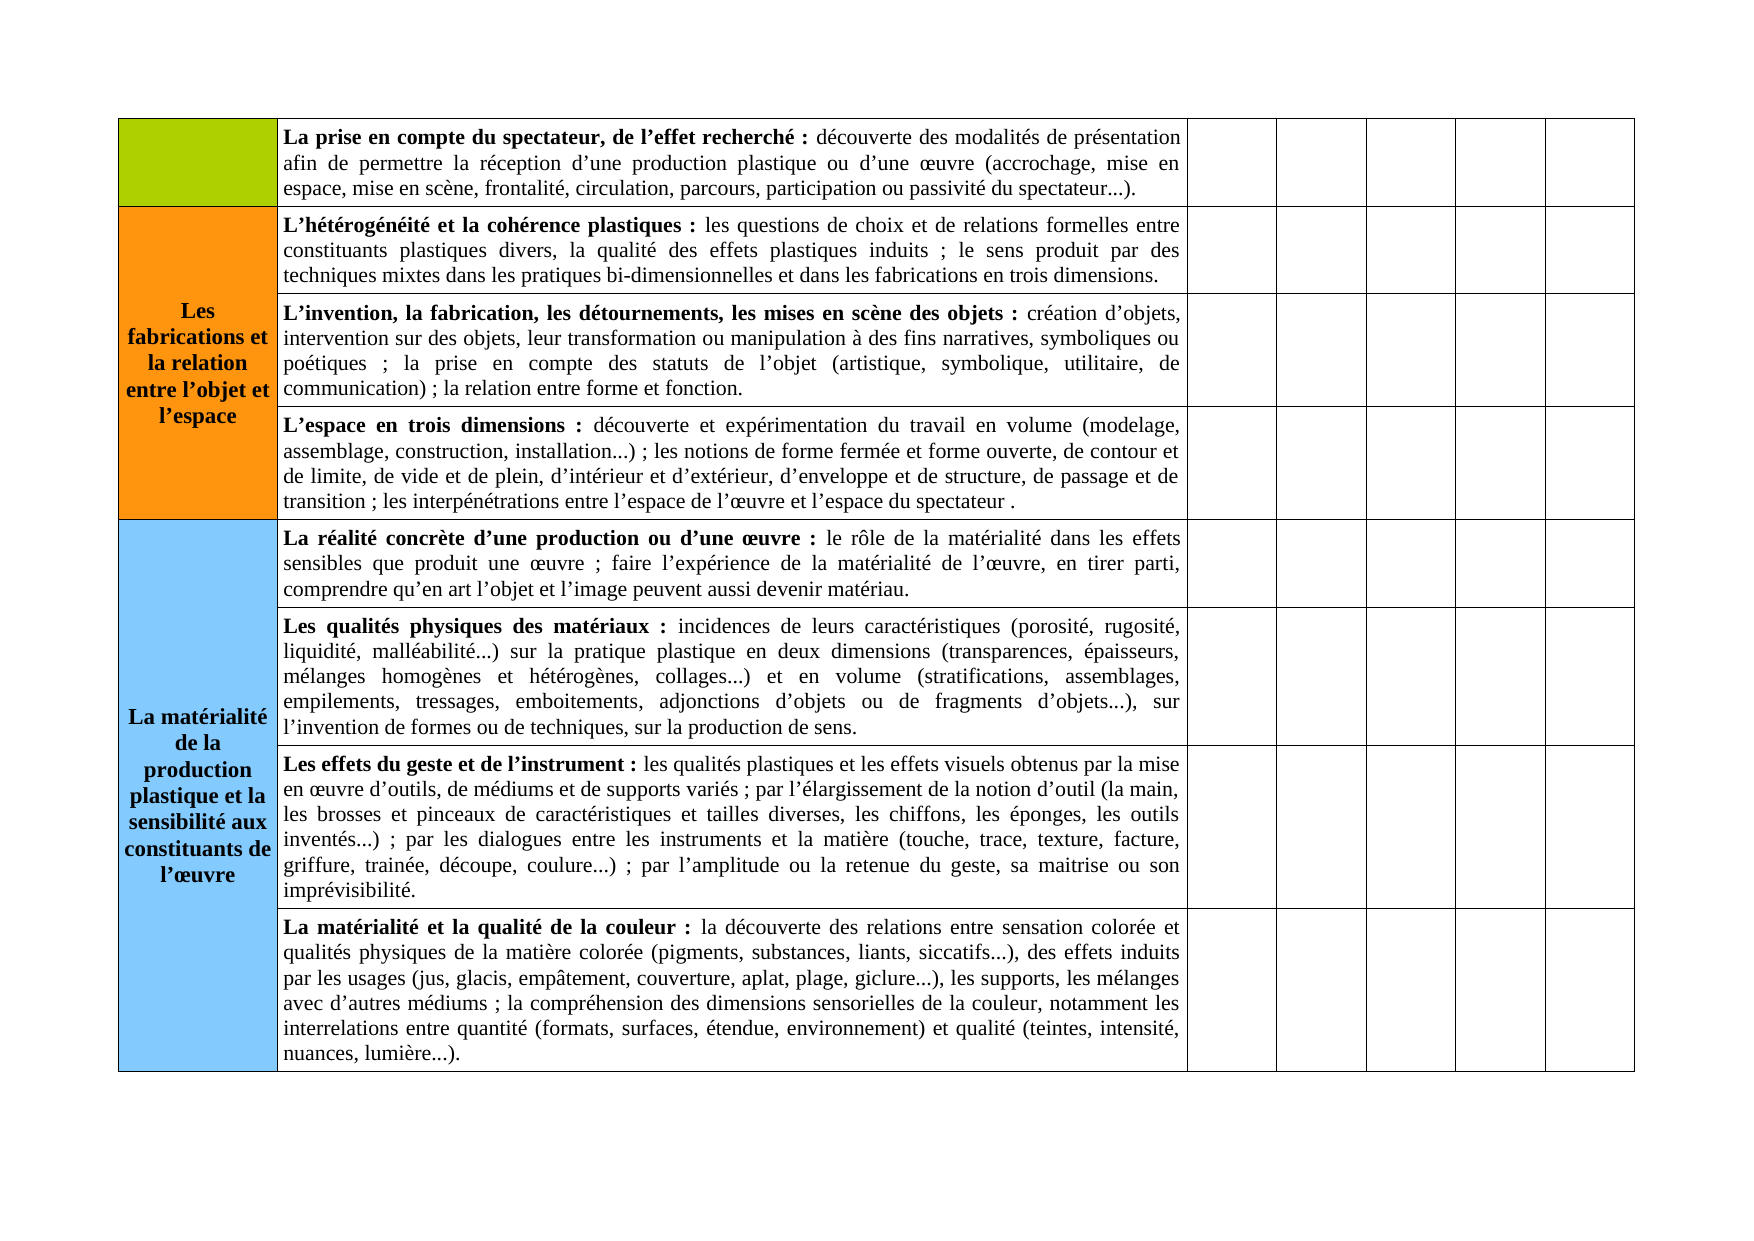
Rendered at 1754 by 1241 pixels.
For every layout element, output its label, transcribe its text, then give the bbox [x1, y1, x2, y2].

table_cell [1188, 909, 1276, 1071]
table_cell [1456, 119, 1545, 206]
table_cell [1277, 520, 1366, 607]
table_cell [1546, 520, 1634, 607]
table_cell Les effets du geste et de l’instrument : les qualités plastiques et les effets visuels obtenus par la mise en œuvre d’outils, de médiums et de supports variés ; par l’élargissement de la notion d’outil (la main, les brosses et pinceaux de caractéristiques et tailles diverses, les chiffons, les éponges, les outils inventés...) ; par les dialogues entre les instruments et la matière (touche, trace, texture, facture, griffure, trainée, découpe, coulure...) ; par l’amplitude ou la retenue du geste, sa maitrise ou son imprévisibilité. [278, 746, 1187, 908]
table_cell [1367, 119, 1455, 206]
table_cell [1277, 207, 1366, 293]
table_cell [1546, 909, 1634, 1071]
table_cell [1277, 119, 1366, 206]
table_cell [1546, 207, 1634, 293]
table_cell [1456, 407, 1545, 519]
table_cell L’hétérogénéité et la cohérence plastiques : les questions de choix et de relations formelles entre constituants plastiques divers, la qualité des effets plastiques induits ; le sens produit par des techniques mixtes dans les pratiques bi-dimensionnelles et dans les fabrications en trois dimensions. [278, 207, 1187, 293]
table_cell [1546, 294, 1634, 406]
table_cell [1456, 608, 1545, 744]
table_cell [1188, 207, 1276, 293]
table_cell [1456, 746, 1545, 908]
table_cell [1367, 746, 1455, 908]
table_cell [1367, 909, 1455, 1071]
table_cell [1456, 909, 1545, 1071]
table_cell [1188, 520, 1276, 607]
table_cell [1546, 407, 1634, 519]
table_cell [1277, 746, 1366, 908]
table_cell La réalité concrète d’une production ou d’une œuvre : le rôle de la matérialité dans les effets sensibles que produit une œuvre ; faire l’expérience de la matérialité de l’œuvre, en tirer parti, comprendre qu’en art l’objet et l’image peuvent aussi devenir matériau. [278, 520, 1187, 607]
table_cell [1188, 746, 1276, 908]
table_cell [1277, 909, 1366, 1071]
table_cell [1188, 608, 1276, 744]
table_cell La matérialité de la production plastique et la sensibilité aux constituants de l’œuvre [119, 520, 277, 1071]
table_cell [1188, 119, 1276, 206]
table_cell [1188, 407, 1276, 519]
table_cell [1367, 608, 1455, 744]
table_cell [1367, 407, 1455, 519]
table_cell Les qualités physiques des matériaux : incidences de leurs caractéristiques (porosité, rugosité, liquidité, malléabilité...) sur la pratique plastique en deux dimensions (transparences, épaisseurs, mélanges homogènes et hétérogènes, collages...) et en volume (stratifications, assemblages, empilements, tressages, emboitements, adjonctions d’objets ou de fragments d’objets...), sur l’invention de formes ou de techniques, sur la production de sens. [278, 608, 1187, 744]
table_cell [1546, 608, 1634, 744]
table_cell [1277, 608, 1366, 744]
table_cell La matérialité et la qualité de la couleur : la découverte des relations entre sensation colorée et qualités physiques de la matière colorée (pigments, substances, liants, siccatifs...), des effets induits par les usages (jus, glacis, empâtement, couverture, aplat, plage, giclure...), les supports, les mélanges avec d’autres médiums ; la compréhension des dimensions sensorielles de la couleur, notamment les interrelations entre quantité (formats, surfaces, étendue, environnement) et qualité (teintes, intensité, nuances, lumière...). [278, 909, 1187, 1071]
table_cell L’espace en trois dimensions : découverte et expérimentation du travail en volume (modelage, assemblage, construction, installation...) ; les notions de forme fermée et forme ouverte, de contour et de limite, de vide et de plein, d’intérieur et d’extérieur, d’enveloppe et de structure, de passage et de transition ; les interpénétrations entre l’espace de l’œuvre et l’espace du spectateur . [278, 407, 1187, 519]
table_cell [1367, 294, 1455, 406]
table_cell [1456, 294, 1545, 406]
table_cell [1367, 207, 1455, 293]
table_cell [1546, 119, 1634, 206]
table_cell Les fabrications et la relation entre l’objet et l’espace [119, 207, 277, 519]
table_cell [1546, 746, 1634, 908]
table_cell [1367, 520, 1455, 607]
table_cell [1188, 294, 1276, 406]
table_cell La prise en compte du spectateur, de l’effet recherché : découverte des modalités de présentation afin de permettre la réception d’une production plastique ou d’une œuvre (accrochage, mise en espace, mise en scène, frontalité, circulation, parcours, participation ou passivité du spectateur...). [278, 119, 1187, 206]
table_cell [1277, 407, 1366, 519]
table_cell L’invention, la fabrication, les détournements, les mises en scène des objets : création d’objets, intervention sur des objets, leur transformation ou manipulation à des fins narratives, symboliques ou poétiques ; la prise en compte des statuts de l’objet (artistique, symbolique, utilitaire, de communication) ; la relation entre forme et fonction. [278, 294, 1187, 406]
table_cell [1456, 520, 1545, 607]
table_cell [1277, 294, 1366, 406]
table_cell [1456, 207, 1545, 293]
